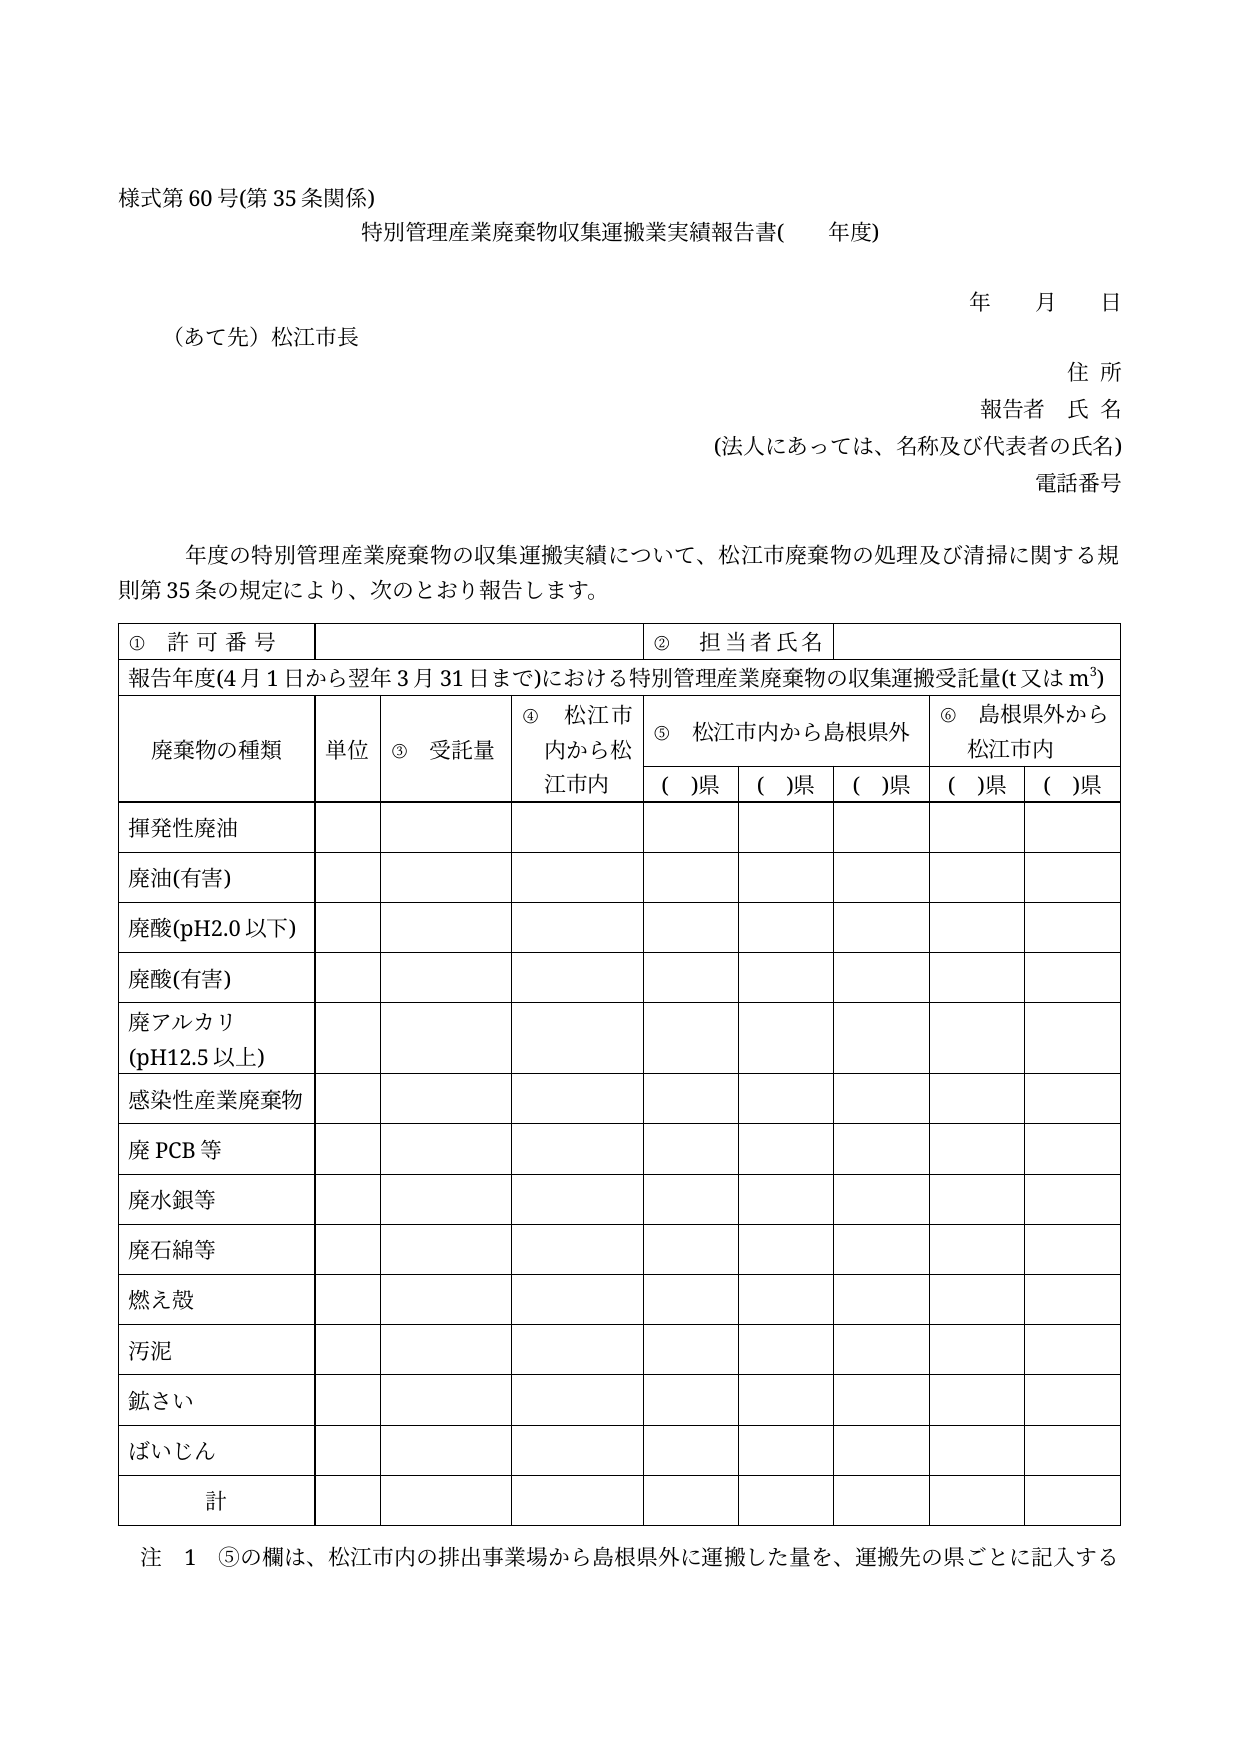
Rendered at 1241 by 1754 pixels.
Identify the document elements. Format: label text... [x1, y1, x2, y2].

table_cell [1025, 953, 1120, 1002]
table_cell [381, 1074, 511, 1123]
table_cell 鉱さい [119, 1375, 314, 1424]
text 特別管理産業廃棄物収集運搬業実績報告書( 年度) [118, 214, 1122, 249]
table_cell 報告年度(4月1日から翌年3月31日まで)における特別管理産業廃棄物の収集運搬受託量(t又はm3) [119, 660, 1120, 695]
table_cell [739, 1426, 833, 1475]
table_cell [739, 1074, 833, 1123]
table_cell 廃酸(pH2.0以下) [119, 903, 314, 952]
table_header ② 担当者氏名 [644, 624, 833, 659]
table_cell [930, 803, 1024, 852]
table_cell [512, 1074, 643, 1123]
table_header [316, 624, 643, 659]
table_cell [512, 903, 643, 952]
table_cell 計 [119, 1476, 314, 1525]
table_cell [930, 1124, 1024, 1173]
table_cell [834, 1003, 929, 1073]
table_cell [381, 1325, 511, 1374]
table_cell [316, 1074, 380, 1123]
table_cell [1025, 1426, 1120, 1475]
table_cell [381, 1225, 511, 1274]
table_cell [381, 1275, 511, 1324]
table_cell ( )県 [739, 767, 833, 801]
table_cell [1025, 1074, 1120, 1123]
table_cell [834, 1074, 929, 1123]
table_cell [834, 1275, 929, 1324]
table_cell [1025, 803, 1120, 852]
table_cell 揮発性廃油 [119, 803, 314, 852]
table_cell ③ 受託量 [381, 696, 511, 801]
text 年度の特別管理産業廃棄物の収集運搬実績について、松江市廃棄物の処理及び清掃に関する規則第35条の規定により、次のとおり報告します。 [118, 536, 1122, 606]
table_cell [316, 1325, 380, 1374]
table_cell [316, 803, 380, 852]
table_cell [644, 1124, 738, 1173]
table_cell [834, 1375, 929, 1424]
table_cell [930, 1003, 1024, 1073]
table_cell [316, 1275, 380, 1324]
table_cell ④ 松江市内から松江市内 [512, 696, 643, 801]
table_cell [381, 1426, 511, 1475]
table_cell [316, 1175, 380, 1224]
table_cell [1025, 1175, 1120, 1224]
table_cell [644, 1003, 738, 1073]
table_cell [930, 1225, 1024, 1274]
table_cell [381, 903, 511, 952]
table_cell [739, 803, 833, 852]
table_cell [930, 1375, 1024, 1424]
table_cell [316, 853, 380, 902]
table_cell [739, 1003, 833, 1073]
table_cell [930, 1275, 1024, 1324]
table_cell [834, 853, 929, 902]
table_cell [834, 1175, 929, 1224]
table_cell [834, 1225, 929, 1274]
table_cell [834, 1426, 929, 1475]
table_cell [512, 1325, 643, 1374]
table_cell [381, 853, 511, 902]
table_cell [644, 1225, 738, 1274]
table_cell [316, 1375, 380, 1424]
table_cell [834, 1476, 929, 1525]
table_cell 単位 [316, 696, 380, 801]
table_cell [316, 1476, 380, 1525]
table_cell 感染性産業廃棄物 [119, 1074, 314, 1123]
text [118, 1538, 1122, 1573]
table_cell [739, 1325, 833, 1374]
table_cell [512, 1175, 643, 1224]
table_cell [512, 1275, 643, 1324]
table_cell [834, 903, 929, 952]
table_cell [930, 1175, 1024, 1224]
table_cell [1025, 1275, 1120, 1324]
table_cell [739, 1124, 833, 1173]
table_cell [644, 1275, 738, 1324]
table_cell [644, 853, 738, 902]
table_cell ( )県 [930, 767, 1024, 801]
table_cell [1025, 853, 1120, 902]
table_cell [512, 1426, 643, 1475]
table_cell [644, 1074, 738, 1123]
table_cell [930, 853, 1024, 902]
table_cell [834, 953, 929, 1002]
text 電話番号 [118, 464, 1122, 499]
text 様式第60号(第35条関係) [118, 179, 1122, 214]
text (法人にあっては、名称及び代表者の氏名) [118, 427, 1122, 462]
table_cell 廃PCB等 [119, 1124, 314, 1173]
text 年 月 日 [118, 284, 1122, 319]
table_cell 汚泥 [119, 1325, 314, 1374]
table_cell [1025, 1476, 1120, 1525]
table_cell [644, 1426, 738, 1475]
table_cell [381, 1124, 511, 1173]
table_cell ⑥ 島根県外から松江市内 [930, 696, 1120, 766]
table_cell [381, 1476, 511, 1525]
table_cell [930, 1074, 1024, 1123]
table_cell [381, 1175, 511, 1224]
table_cell [739, 1225, 833, 1274]
table_cell [834, 803, 929, 852]
table_cell [316, 903, 380, 952]
table_cell [381, 953, 511, 1002]
table_cell [381, 1003, 511, 1073]
table_cell [512, 1375, 643, 1424]
table_cell [644, 953, 738, 1002]
table_cell [739, 1175, 833, 1224]
table_header ① 許可番号 [119, 624, 314, 659]
table_cell [644, 1325, 738, 1374]
table_cell 廃アルカリ (pH12.5以上) [119, 1003, 314, 1073]
table_cell [739, 1275, 833, 1324]
table_cell [512, 803, 643, 852]
table_cell [834, 1124, 929, 1173]
table_cell [930, 1476, 1024, 1525]
table_cell [1025, 1375, 1120, 1424]
table_cell ⑤ 松江市内から島根県外 [644, 696, 929, 766]
table_cell [1025, 1003, 1120, 1073]
table_cell 廃棄物の種類 [119, 696, 314, 801]
table_cell [316, 1003, 380, 1073]
table_cell [644, 1175, 738, 1224]
table_cell 廃酸(有害) [119, 953, 314, 1002]
table_cell [739, 1476, 833, 1525]
table_cell [644, 803, 738, 852]
table_cell ばいじん [119, 1426, 314, 1475]
table_cell ( )県 [1025, 767, 1120, 801]
table_cell [1025, 903, 1120, 952]
table_cell [930, 953, 1024, 1002]
table_cell [930, 903, 1024, 952]
table_cell [512, 1003, 643, 1073]
table_cell [316, 1426, 380, 1475]
table_cell [644, 1476, 738, 1525]
table_cell [512, 1476, 643, 1525]
table_cell 廃水銀等 [119, 1175, 314, 1224]
table_cell 廃油(有害) [119, 853, 314, 902]
table_cell [316, 1124, 380, 1173]
table_cell [512, 1124, 643, 1173]
text 住所 [118, 353, 1122, 388]
table_cell ( )県 [834, 767, 929, 801]
table_cell [512, 853, 643, 902]
table_cell [1025, 1124, 1120, 1173]
table_cell [739, 1375, 833, 1424]
table_cell [1025, 1325, 1120, 1374]
table_cell 燃え殻 [119, 1275, 314, 1324]
text （あて先）松江市長 [118, 319, 1122, 353]
table_cell [739, 953, 833, 1002]
table_cell [1025, 1225, 1120, 1274]
table_cell [644, 1375, 738, 1424]
table_cell 廃石綿等 [119, 1225, 314, 1274]
table_cell [381, 803, 511, 852]
table_cell [834, 1325, 929, 1374]
text 報告者 氏名 [118, 391, 1122, 425]
table_cell [316, 953, 380, 1002]
table_cell [739, 903, 833, 952]
table_cell [739, 853, 833, 902]
table_cell [316, 1225, 380, 1274]
table_cell ( )県 [644, 767, 738, 801]
table_cell [381, 1375, 511, 1424]
table_cell [930, 1325, 1024, 1374]
table_header [834, 624, 1120, 659]
table_cell [512, 953, 643, 1002]
table_cell [930, 1426, 1024, 1475]
table_cell [644, 903, 738, 952]
table_cell [512, 1225, 643, 1274]
